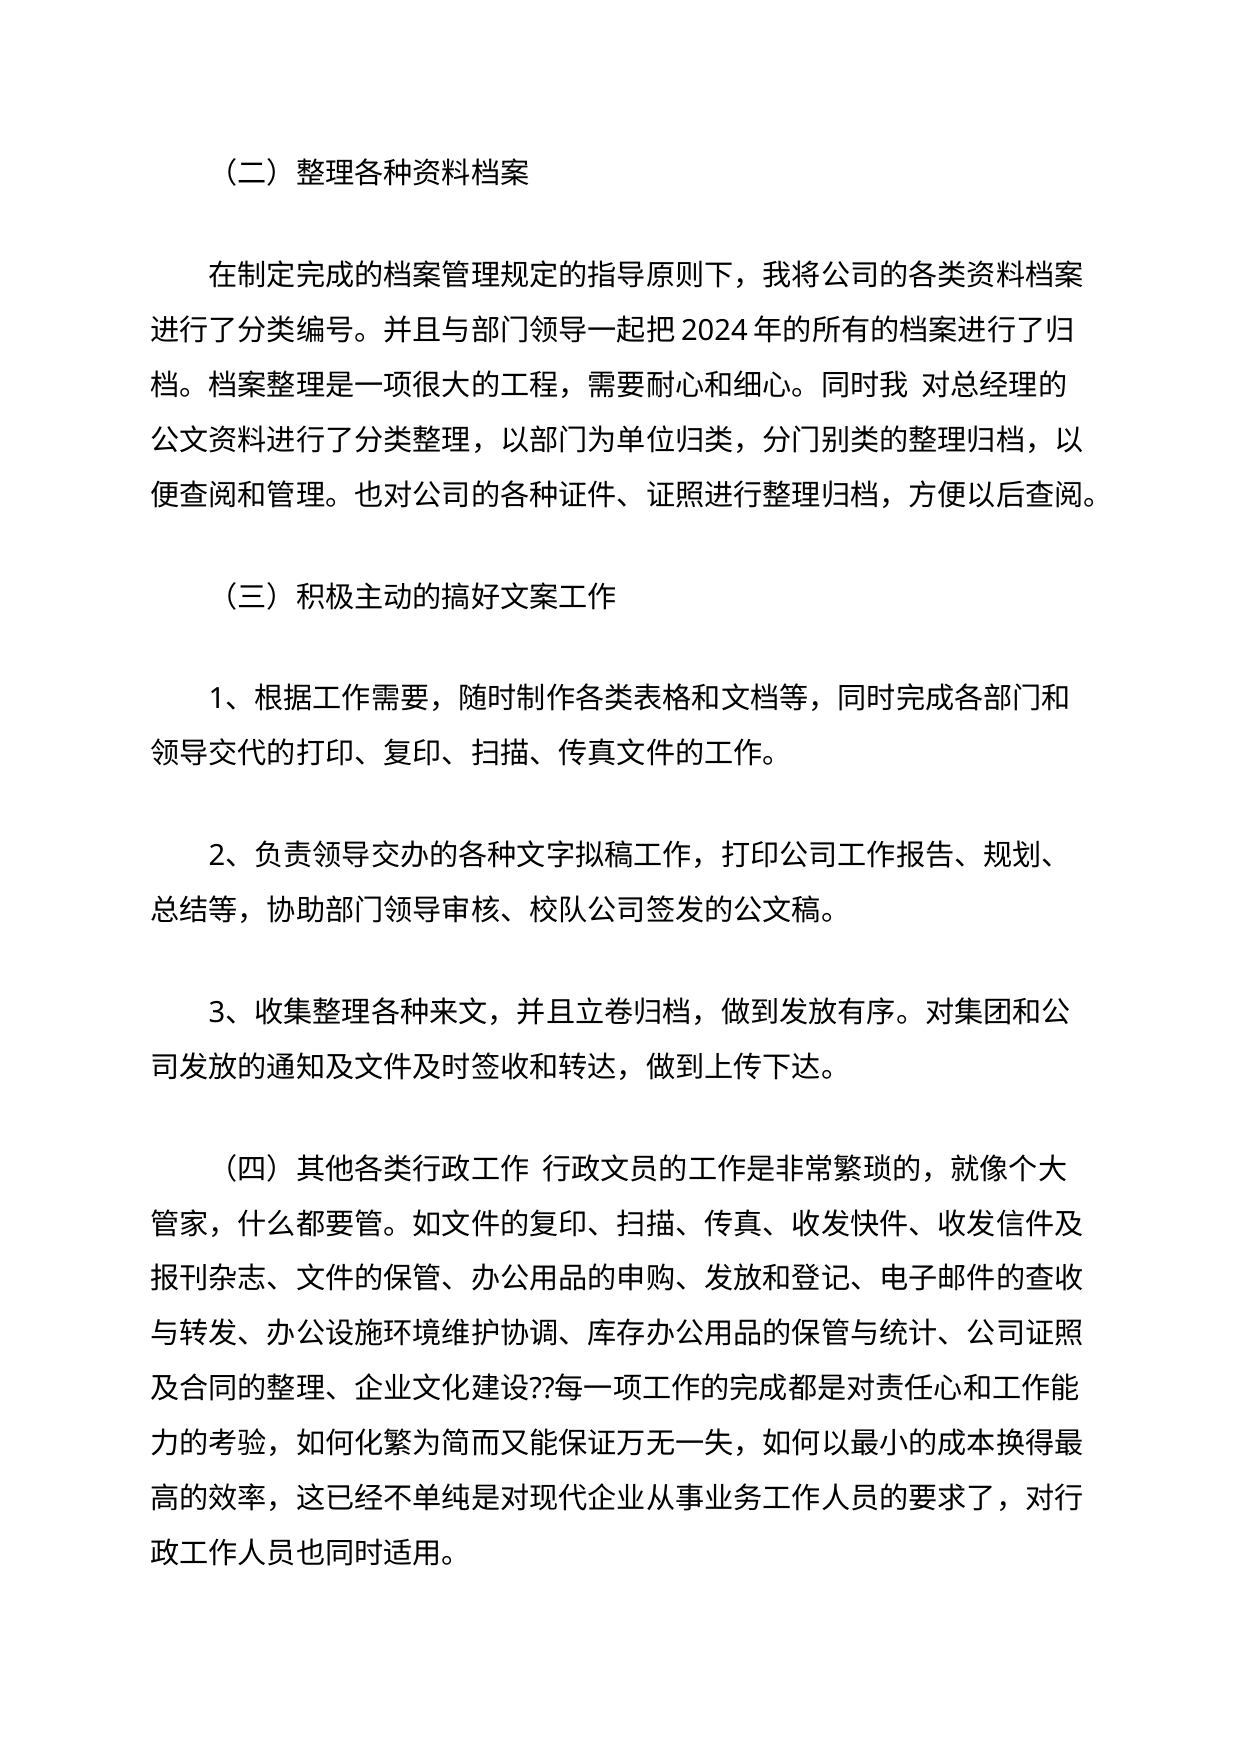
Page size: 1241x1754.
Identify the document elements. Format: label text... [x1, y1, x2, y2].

text （二）整理各种资料档案 [150, 150, 1090, 192]
text （三）积极主动的搞好文案工作 [150, 573, 1090, 616]
text 2、负责领导交办的各种文字拟稿工作，打印公司工作报告、规划、总结等，协助部门领导审核、校队公司签发的公文稿。 [150, 832, 1090, 929]
text 在制定完成的档案管理规定的指导原则下，我将公司的各类资料档案进行了分类编号。并且与部门领导一起把2024年的所有的档案进行了归档。档案整理是一项很大的工程，需要耐心和细心。同时我 对总经理的公文资料进行了分类整理，以部门为单位归类，分门别类的整理归档，以便查阅和管理。也对公司的各种证件、证照进行整理归档，方便以后查阅。 [150, 252, 1090, 514]
text 3、收集整理各种来文，并且立卷归档，做到发放有序。对集团和公司发放的通知及文件及时签收和转达，做到上传下达。 [150, 988, 1090, 1086]
text 1、根据工作需要，随时制作各类表格和文档等，同时完成各部门和领导交代的打印、复印、扫描、传真文件的工作。 [150, 675, 1090, 772]
text （四）其他各类行政工作 行政文员的工作是非常繁琐的，就像个大管家，什么都要管。如文件的复印、扫描、传真、收发快件、收发信件及报刊杂志、文件的保管、办公用品的申购、发放和登记、电子邮件的查收与转发、办公设施环境维护协调、库存办公用品的保管与统计、公司证照及合同的整理、企业文化建设??每一项工作的完成都是对责任心和工作能力的考验，如何化繁为简而又能保证万无一失，如何以最小的成本换得最高的效率，这已经不单纯是对现代企业从事业务工作人员的要求了，对行政工作人员也同时适用。 [150, 1145, 1090, 1572]
